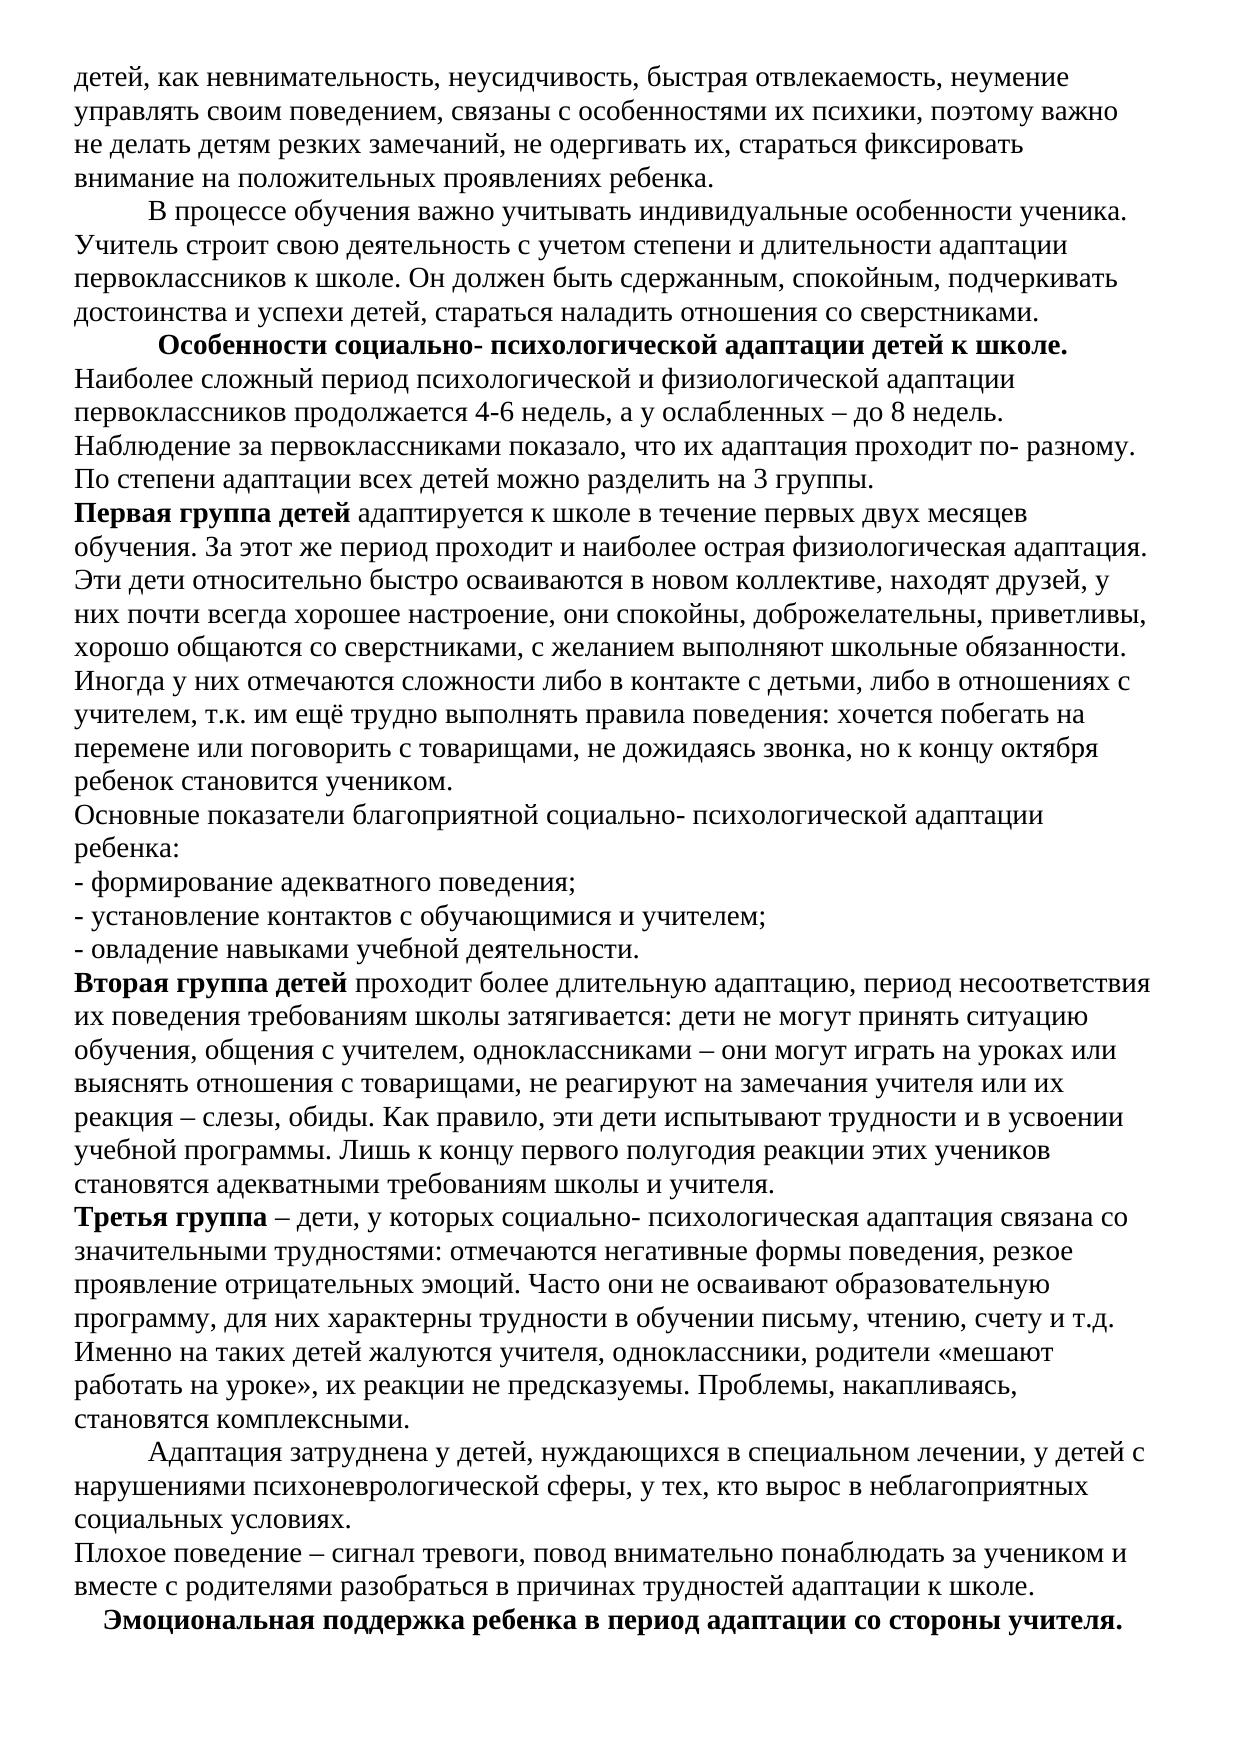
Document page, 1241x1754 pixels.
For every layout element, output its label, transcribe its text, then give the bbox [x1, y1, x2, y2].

text Вторая группа детей проходит более длительную адаптацию, период несоответствия их поведения требованиям школы затягивается: дети не могут принять ситуацию обучения, общения с учителем, одноклассниками – они могут играть на уроках или выяснять отношения с товарищами, не реагируют на замечания учителя или их реакция – слезы, обиды. Как правило, эти дети испытывают трудности и в усвоении учебной программы. Лишь к концу первого полугодия реакции этих учеников становятся адекватными требованиям школы и учителя. [74, 965, 1152, 1199]
text Третья группа – дети, у которых социально- психологическая адаптация связана со значительными трудностями: отмечаются негативные формы поведения, резкое проявление отрицательных эмоций. Часто они не осваивают образовательную программу, для них характерны трудности в обучении письму, чтению, счету и т.д. Именно на таких детей жалуются учителя, одноклассники, родители «мешают работать на уроке», их реакции не предсказуемы. Проблемы, накапливаясь, становятся комплексными. [74, 1199, 1152, 1434]
text Особенности социально- психологической адаптации детей к школе. [74, 327, 1152, 361]
text - овладение навыками учебной деятельности. [74, 931, 1152, 965]
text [74, 59, 1152, 193]
text - формирование адекватного поведения; [74, 864, 1152, 898]
text Эмоциональная поддержка ребенка в период адаптации со стороны учителя. [74, 1602, 1152, 1636]
text - установление контактов с обучающимися и учителем; [74, 898, 1152, 931]
text Плохое поведение – сигнал тревоги, повод внимательно понаблюдать за учеником и вместе с родителями разобраться в причинах трудностей адаптации к школе. [74, 1535, 1152, 1602]
text Адаптация затруднена у детей, нуждающихся в специальном лечении, у детей с нарушениями психоневрологической сферы, у тех, кто вырос в неблагоприятных социальных условиях. [74, 1434, 1152, 1535]
text Наиболее сложный период психологической и физиологической адаптации первоклассников продолжается 4-6 недель, а у ослабленных – до 8 недель. Наблюдение за первоклассниками показало, что их адаптация проходит по- разному. По степени адаптации всех детей можно разделить на 3 группы. [74, 361, 1152, 495]
text Основные показатели благоприятной социально- психологической адаптации ребенка: [74, 797, 1152, 864]
text Первая группа детей адаптируется к школе в течение первых двух месяцев обучения. За этот же период проходит и наиболее острая физиологическая адаптация. Эти дети относительно быстро осваиваются в новом коллективе, находят друзей, у них почти всегда хорошее настроение, они спокойны, доброжелательны, приветливы, хорошо общаются со сверстниками, с желанием выполняют школьные обязанности. Иногда у них отмечаются сложности либо в контакте с детьми, либо в отношениях с учителем, т.к. им ещё трудно выполнять правила поведения: хочется побегать на перемене или поговорить с товарищами, не дожидаясь звонка, но к концу октября ребенок становится учеником. [74, 495, 1152, 797]
text В процессе обучения важно учитывать индивидуальные особенности ученика. Учитель строит свою деятельность с учетом степени и длительности адаптации первоклассников к школе. Он должен быть сдержанным, спокойным, подчеркивать достоинства и успехи детей, стараться наладить отношения со сверстниками. [74, 193, 1152, 327]
